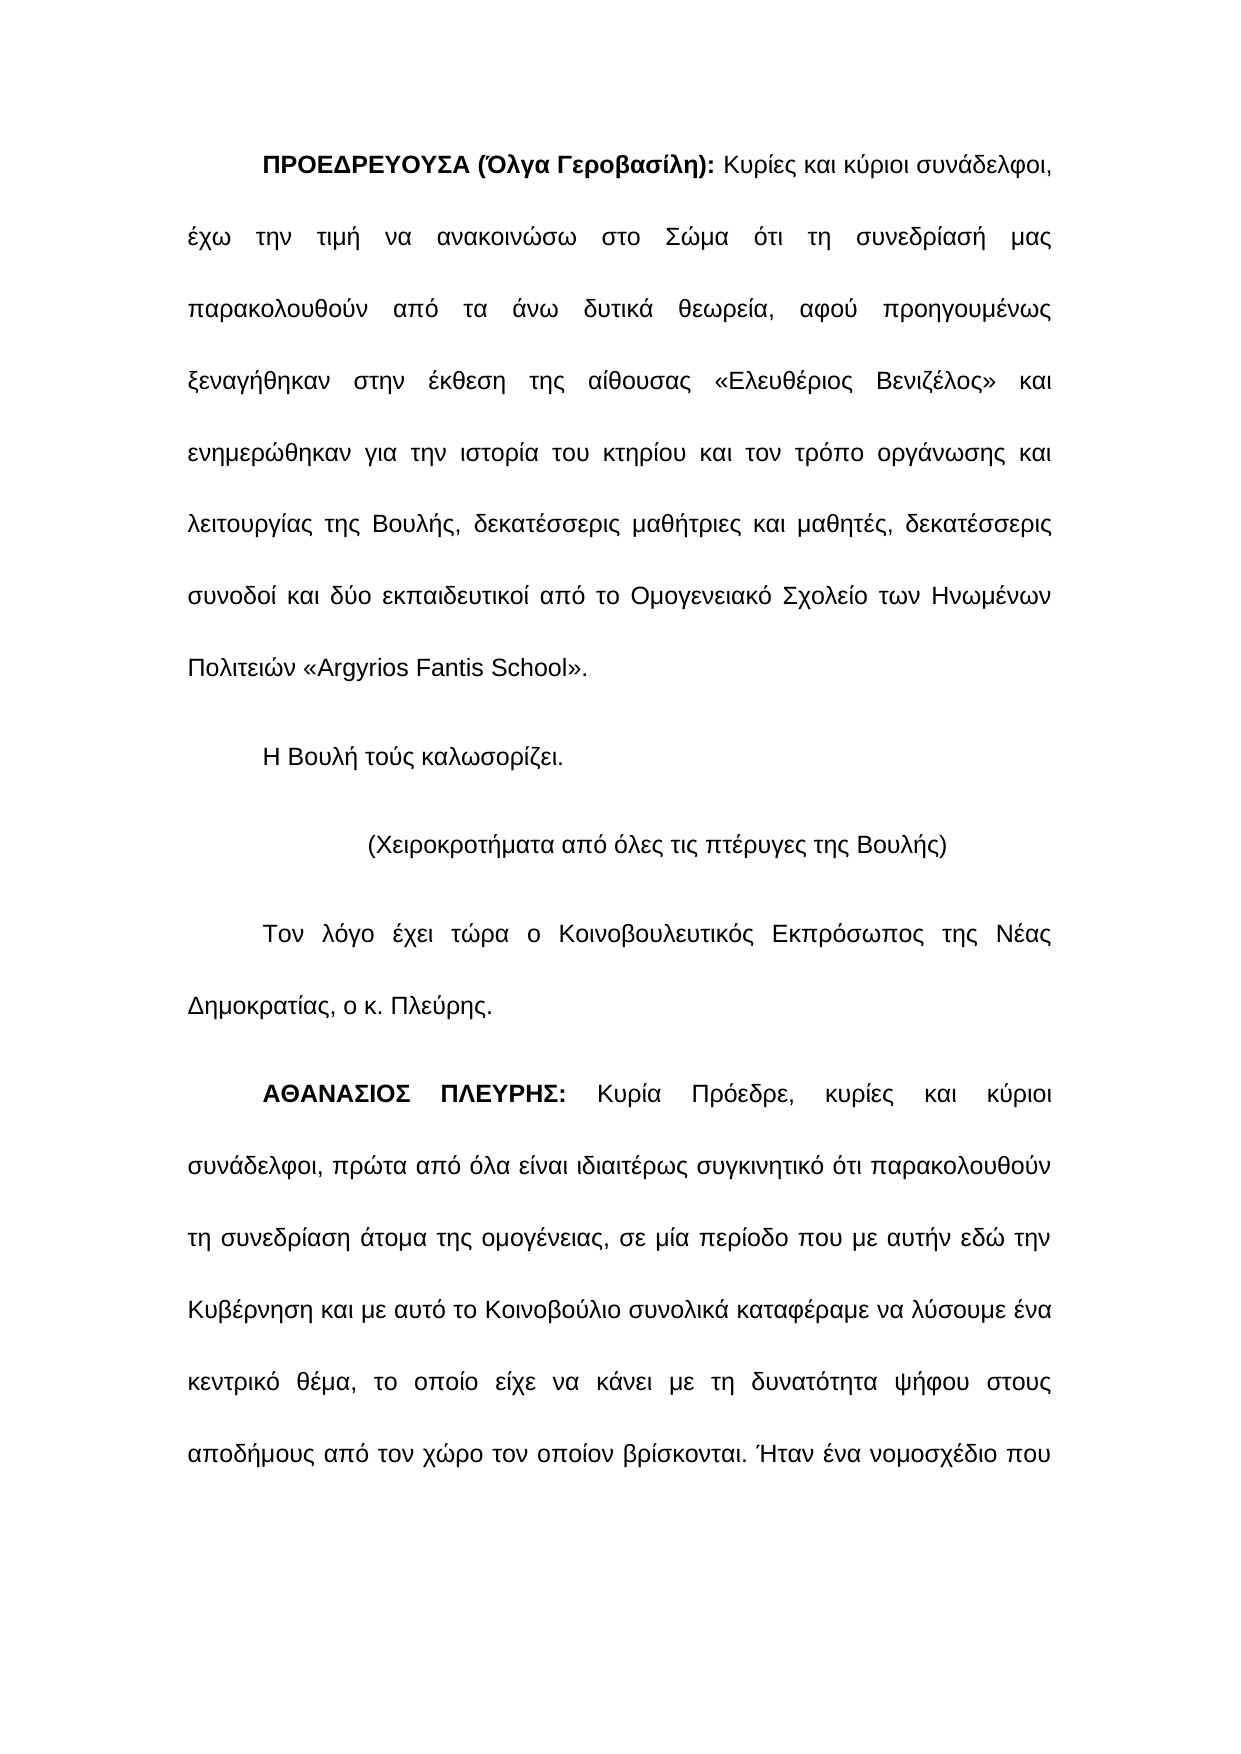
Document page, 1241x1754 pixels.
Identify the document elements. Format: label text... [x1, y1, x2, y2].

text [187, 1079, 1053, 1467]
text Τον λόγο έχει τώρα ο Κοινοβουλευτικός Εκπρόσωπος της Νέας Δημοκρατίας, ο κ. Πλεύρης. [187, 919, 1053, 1019]
text (Χειροκροτήματα από όλες τις πτέρυγες της Βουλής) [187, 830, 1053, 859]
text ΠΡΟΕΔΡΕΥΟΥΣΑ (Όλγα Γεροβασίλη): Κυρίες και κύριοι συνάδελφοι, έχω την τιμή να ανακοινώσω στο Σώμα ότι τη συνεδρίασή μας παρακολουθούν από τα άνω δυτικά θεωρεία, αφού προηγουμένως ξεναγήθηκαν στην έκθεση της αίθουσας «Ελευθέριος Βενιζέλος» και ενημερώθηκαν για την ιστορία του κτηρίου και τον τρόπο οργάνωσης και λειτουργίας της Βουλής, δεκατέσσερις μαθήτριες και μαθητές, δεκατέσσερις συνοδοί και δύο εκπαιδευτικοί από το Ομογενειακό Σχολείο των Ηνωμένων Πολιτειών «Argyrios Fantis School». [187, 150, 1053, 682]
text Η Βουλή τούς καλωσορίζει. [187, 742, 1053, 770]
